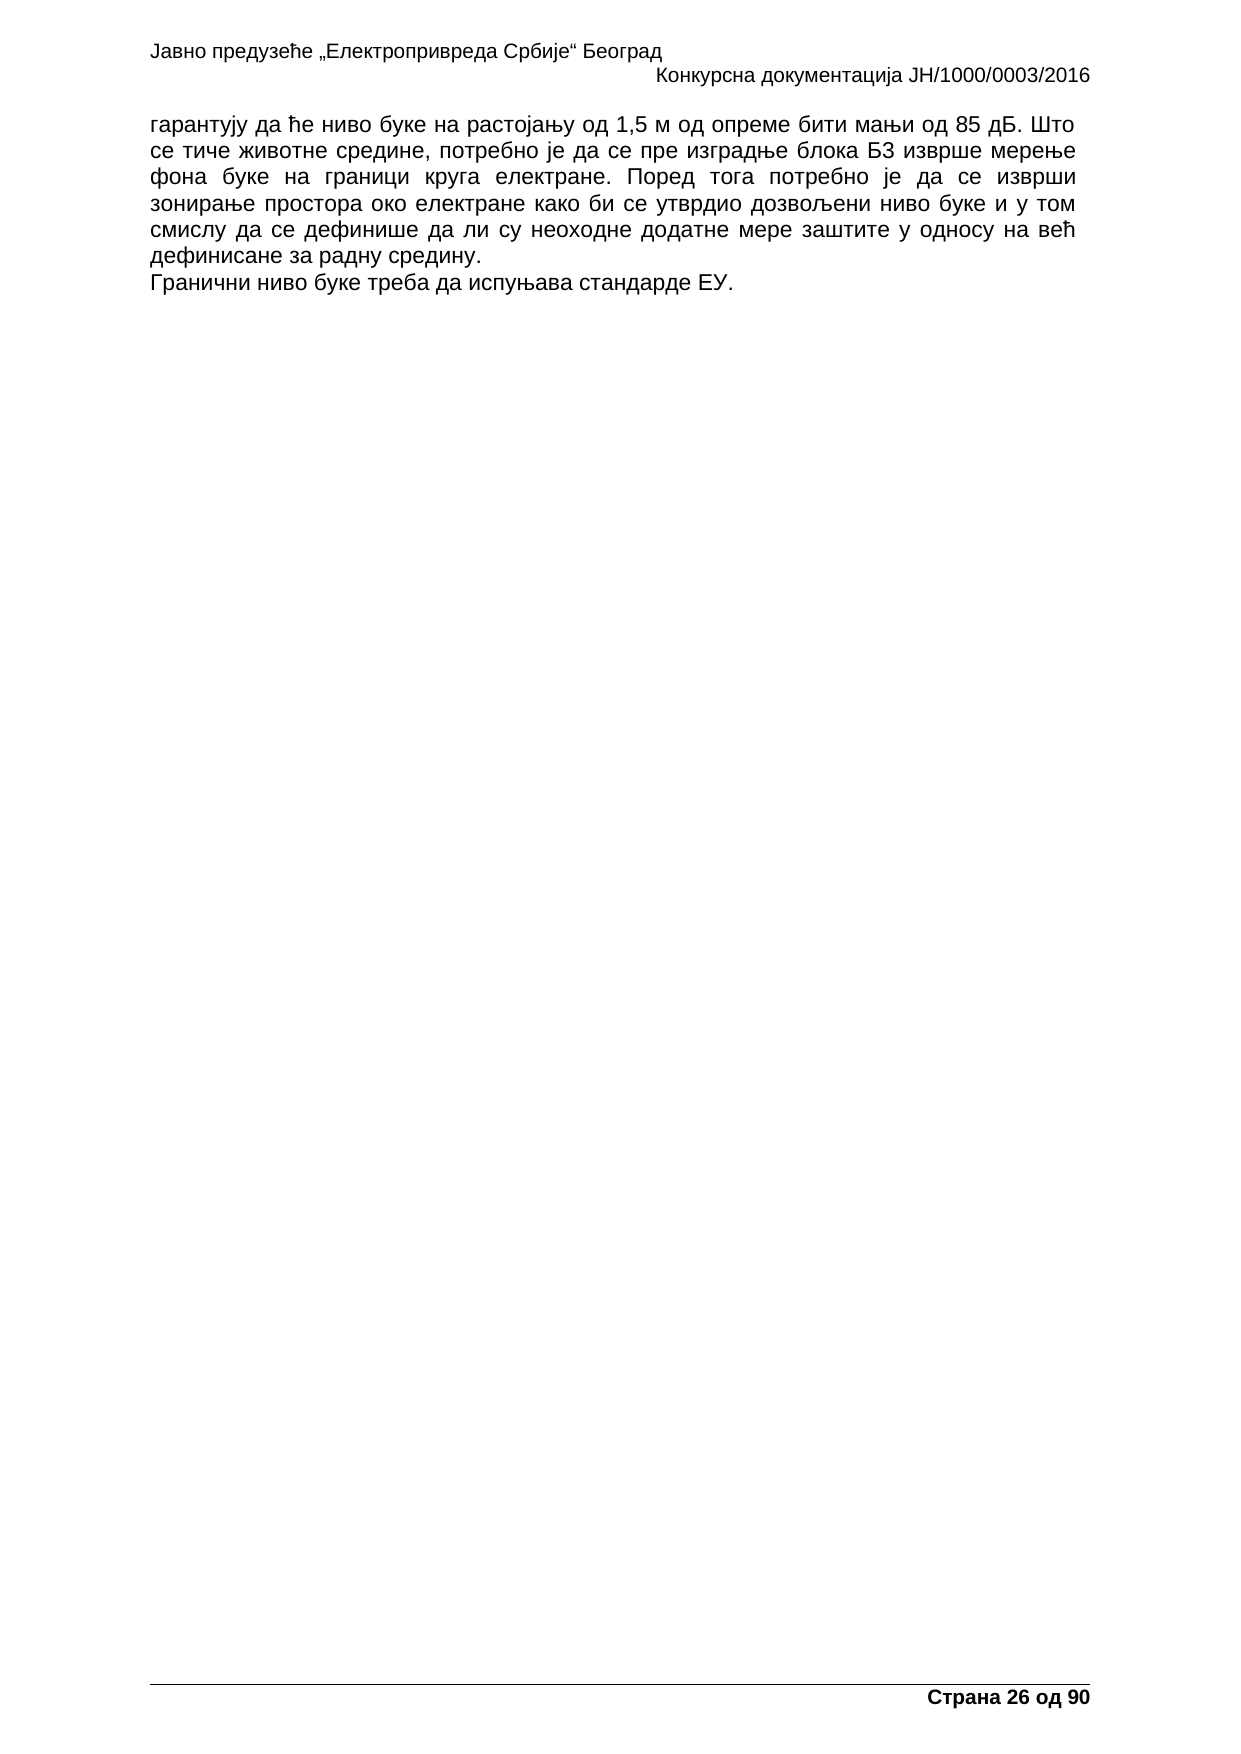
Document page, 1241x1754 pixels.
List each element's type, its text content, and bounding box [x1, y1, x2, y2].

text Гранични ниво буке треба да испуњава стандарде ЕУ. [150, 269, 1077, 295]
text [150, 111, 1077, 269]
